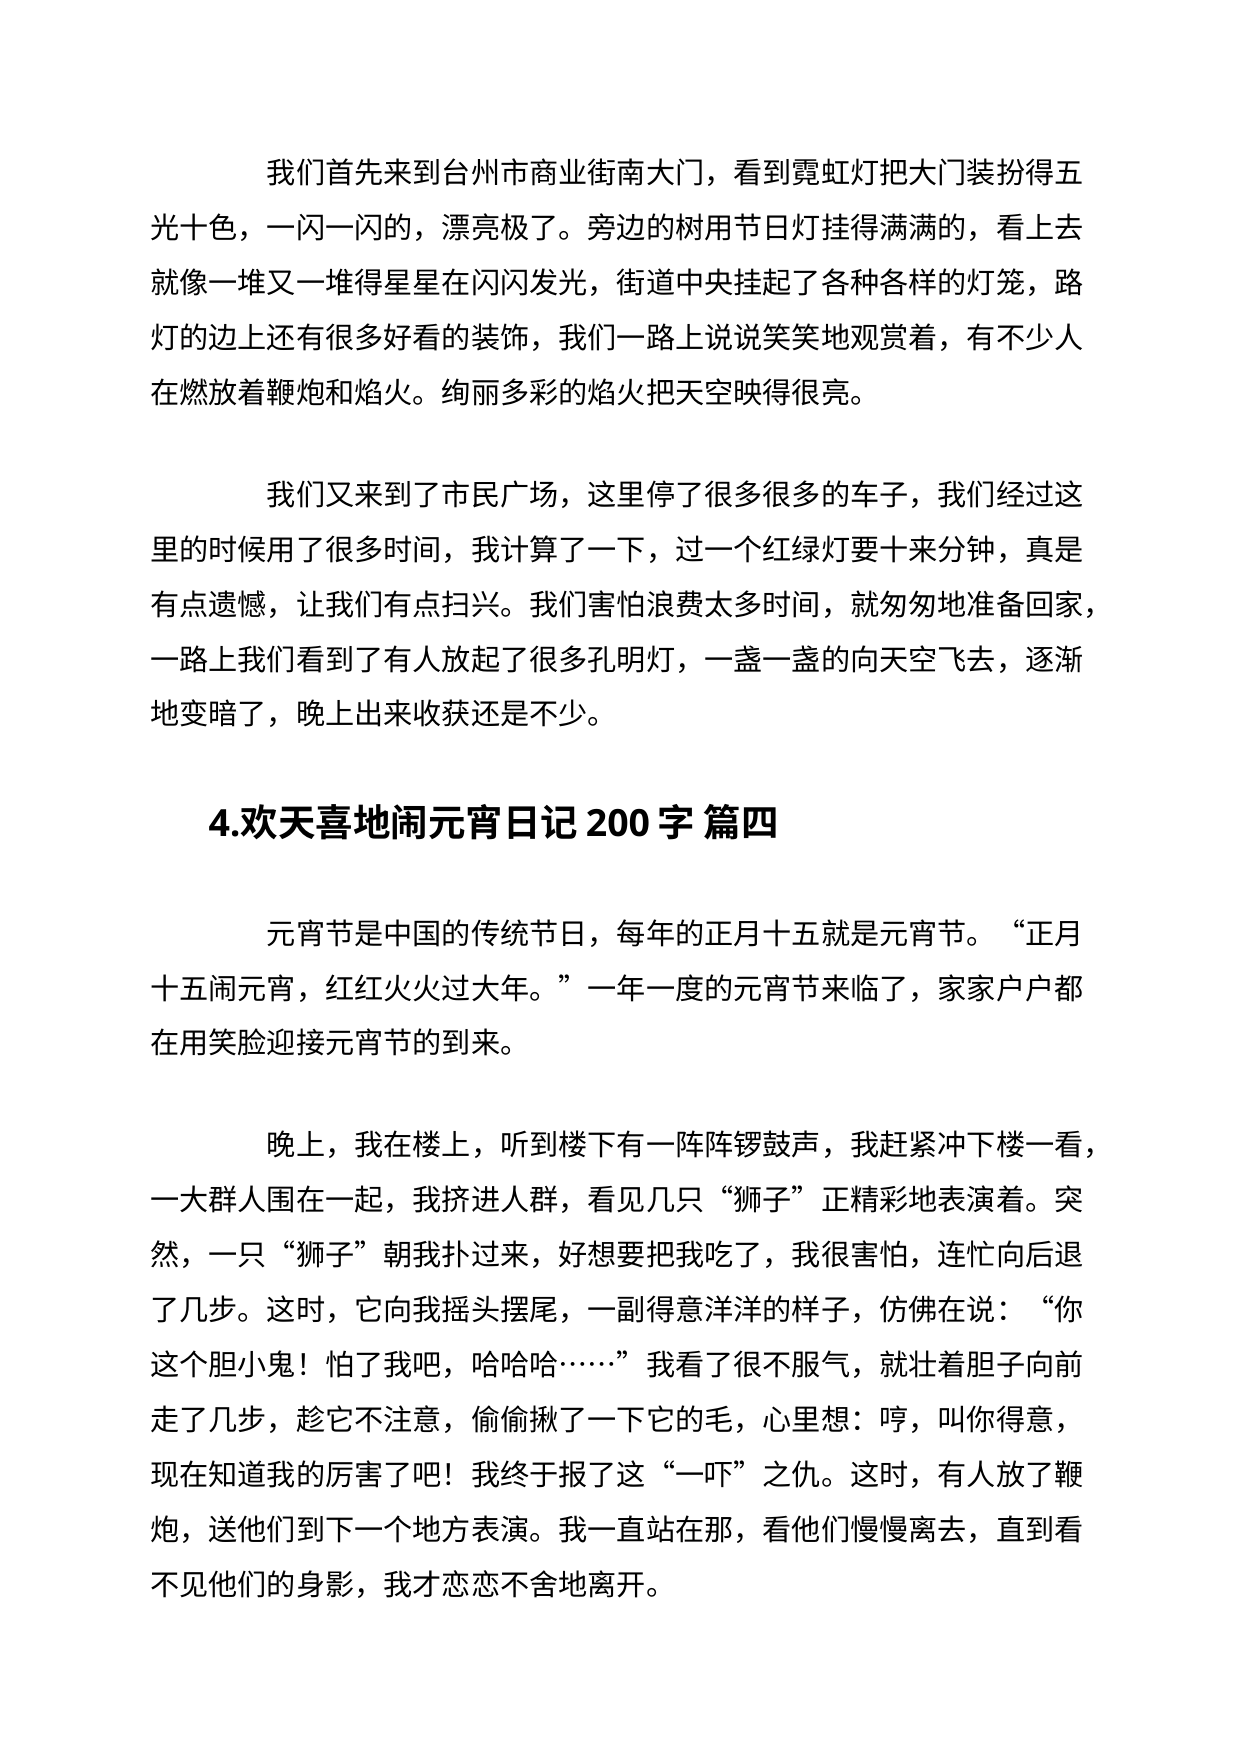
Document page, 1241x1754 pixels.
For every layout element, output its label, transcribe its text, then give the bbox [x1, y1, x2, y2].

text 我们又来到了市民广场，这里停了很多很多的车子，我们经过这里的时候用了很多时间，我计算了一下，过一个红绿灯要十来分钟，真是有点遗憾，让我们有点扫兴。我们害怕浪费太多时间，就匆匆地准备回家，一路上我们看到了有人放起了很多孔明灯，一盏一盏的向天空飞去，逐渐地变暗了，晚上出来收获还是不少。 [150, 471, 1090, 733]
text 晚上，我在楼上，听到楼下有一阵阵锣鼓声，我赶紧冲下楼一看，一大群人围在一起，我挤进人群，看见几只“狮子”正精彩地表演着。突然，一只“狮子”朝我扑过来，好想要把我吃了，我很害怕，连忙向后退了几步。这时，它向我摇头摆尾，一副得意洋洋的样子，仿佛在说：“你这个胆小鬼！怕了我吧，哈哈哈……”我看了很不服气，就壮着胆子向前走了几步，趁它不注意，偷偷揪了一下它的毛，心里想：哼，叫你得意，现在知道我的厉害了吧！我终于报了这“一吓”之仇。这时，有人放了鞭炮，送他们到下一个地方表演。我一直站在那，看他们慢慢离去，直到看不见他们的身影，我才恋恋不舍地离开。 [150, 1122, 1090, 1603]
text 我们首先来到台州市商业街南大门，看到霓虹灯把大门装扮得五光十色，一闪一闪的，漂亮极了。旁边的树用节日灯挂得满满的，看上去就像一堆又一堆得星星在闪闪发光，街道中央挂起了各种各样的灯笼，路灯的边上还有很多好看的装饰，我们一路上说说笑笑地观赏着，有不少人在燃放着鞭炮和焰火。绚丽多彩的焰火把天空映得很亮。 [150, 150, 1090, 412]
text 元宵节是中国的传统节日，每年的正月十五就是元宵节。“正月十五闹元宵，红红火火过大年。”一年一度的元宵节来临了，家家户户都在用笑脸迎接元宵节的到来。 [150, 910, 1090, 1062]
text 4.欢天喜地闹元宵日记200字 篇四 [150, 793, 1090, 847]
